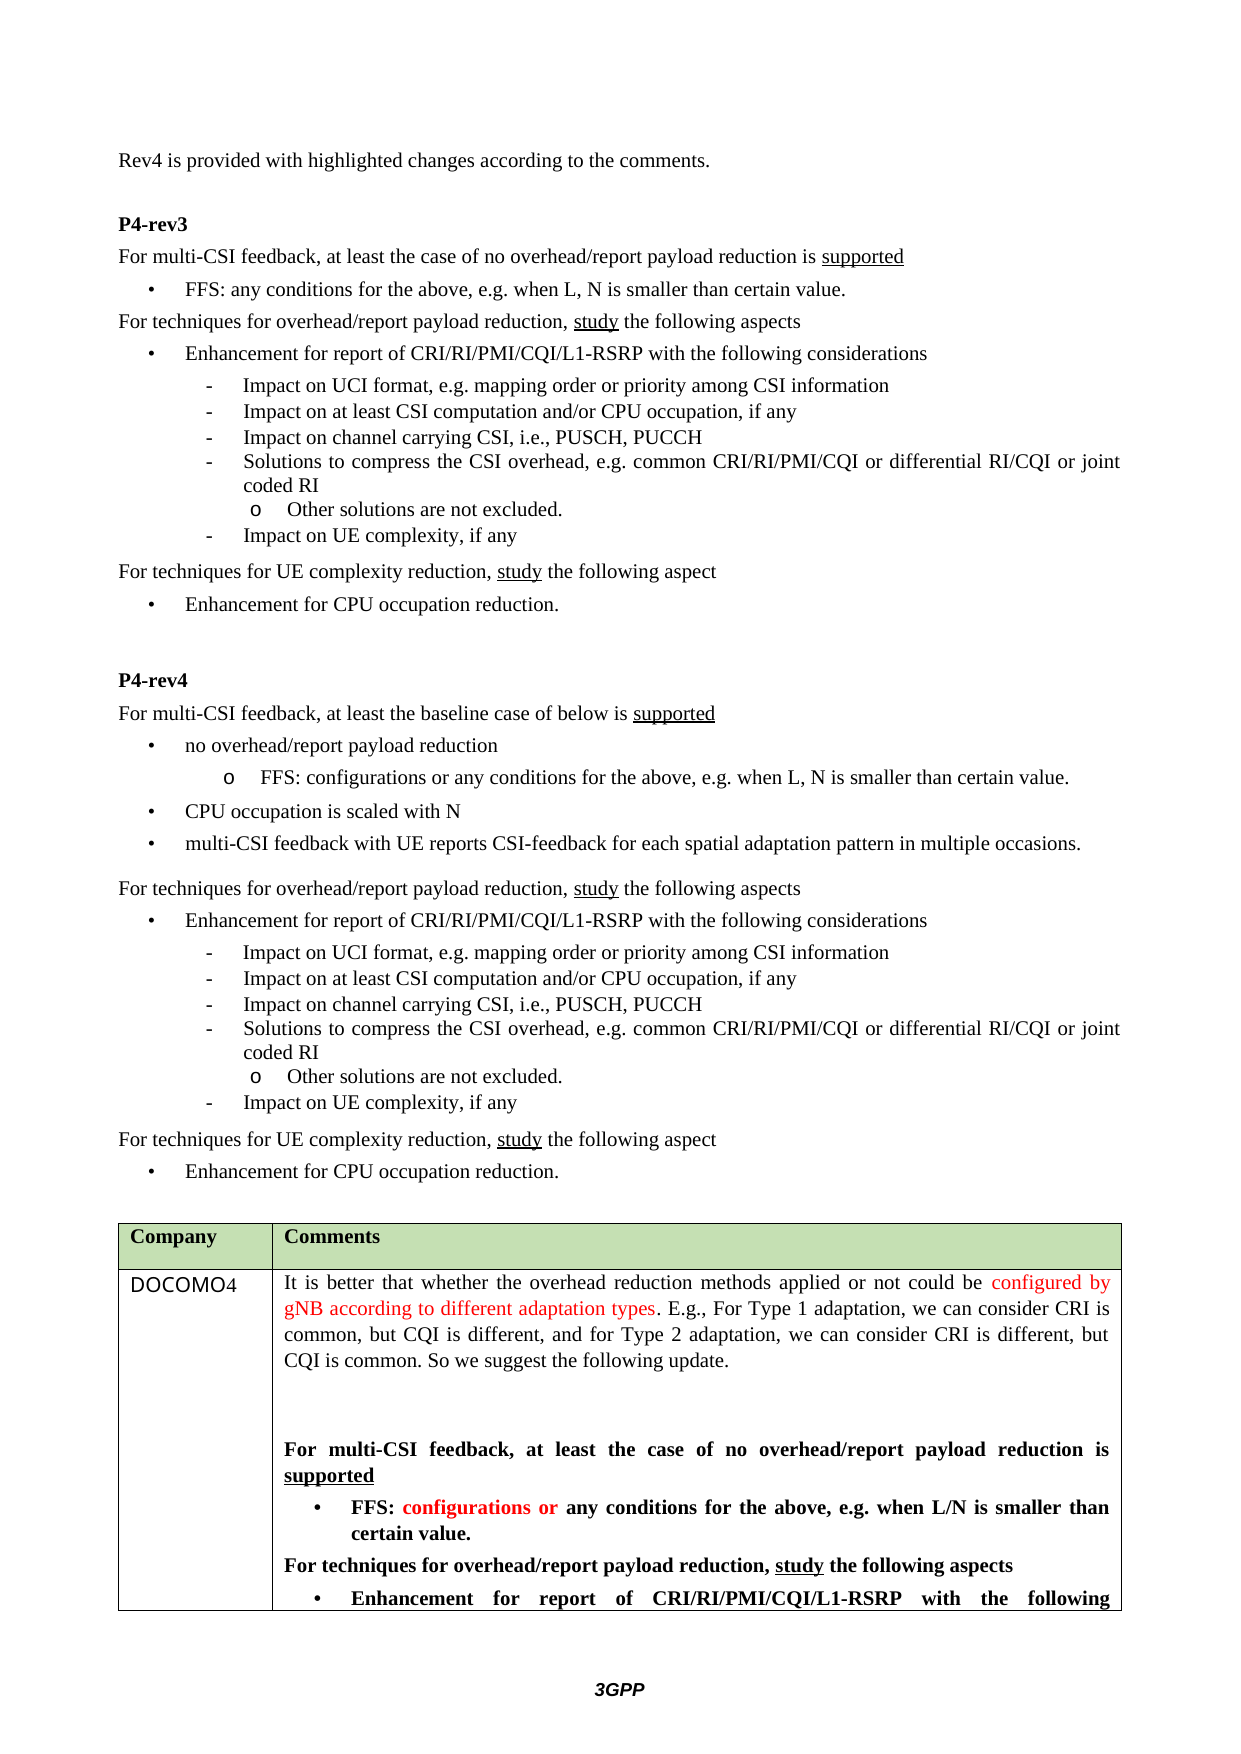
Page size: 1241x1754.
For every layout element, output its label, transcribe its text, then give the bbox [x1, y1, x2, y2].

text For multi-CSI feedback, at least the baseline case of below is supported [118, 701, 1122, 725]
text For techniques for UE complexity reduction, study the following aspect [118, 1127, 1122, 1151]
list Other solutions are not excluded. [249, 1064, 1122, 1090]
list Solutions to compress the CSI overhead, e.g. common CRI/RI/PMI/CQI or differential RI/CQI or joint coded RI [206, 449, 1122, 497]
list Enhancement for CPU occupation reduction. [148, 1159, 1122, 1183]
list Impact on UCI format, e.g. mapping order or priority among CSI information [206, 373, 1122, 397]
list Other solutions are not excluded. [249, 497, 1122, 523]
list Impact on UCI format, e.g. mapping order or priority among CSI information [206, 940, 1122, 964]
list Solutions to compress the CSI overhead, e.g. common CRI/RI/PMI/CQI or differential RI/CQI or joint coded RI [206, 1016, 1122, 1064]
text For techniques for overhead/report payload reduction, study the following aspects [118, 309, 1122, 333]
list Impact on channel carrying CSI, i.e., PUSCH, PUCCH [206, 425, 1122, 449]
list Impact on UE complexity, if any [206, 1090, 1122, 1114]
list Impact on at least CSI computation and/or CPU occupation, if any [206, 966, 1122, 990]
list Impact on at least CSI computation and/or CPU occupation, if any [206, 399, 1122, 423]
list FFS: any conditions for the above, e.g. when L, N is smaller than certain value. [148, 276, 1122, 301]
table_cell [273, 1270, 1121, 1609]
table_cell DOCOMO4 [119, 1270, 272, 1609]
list Impact on channel carrying CSI, i.e., PUSCH, PUCCH [206, 992, 1122, 1016]
list CPU occupation is scaled with N [148, 799, 1122, 823]
list multi-CSI feedback with UE reports CSI-feedback for each spatial adaptation pattern in multiple occasions. [148, 831, 1122, 855]
text Rev4 is provided with highlighted changes according to the comments. [118, 148, 1122, 172]
table_header Comments [273, 1224, 1121, 1269]
table_header Company [119, 1224, 272, 1269]
list FFS: configurations or any conditions for the above, e.g. when L, N is smaller than certain value. [223, 765, 1122, 791]
text For multi-CSI feedback, at least the case of no overhead/report payload reduction is supported [118, 244, 1122, 268]
list Impact on UE complexity, if any [206, 523, 1122, 547]
list Enhancement for CPU occupation reduction. [148, 592, 1122, 616]
text P4-rev3 [118, 212, 1122, 236]
text For techniques for UE complexity reduction, study the following aspect [118, 559, 1122, 583]
list Enhancement for report of CRI/RI/PMI/CQI/L1-RSRP with the following considerations [148, 341, 1122, 365]
list no overhead/report payload reduction [148, 733, 1122, 757]
text For techniques for overhead/report payload reduction, study the following aspects [118, 876, 1122, 900]
list Enhancement for report of CRI/RI/PMI/CQI/L1-RSRP with the following considerations [148, 908, 1122, 932]
text P4-rev4 [118, 668, 1122, 692]
